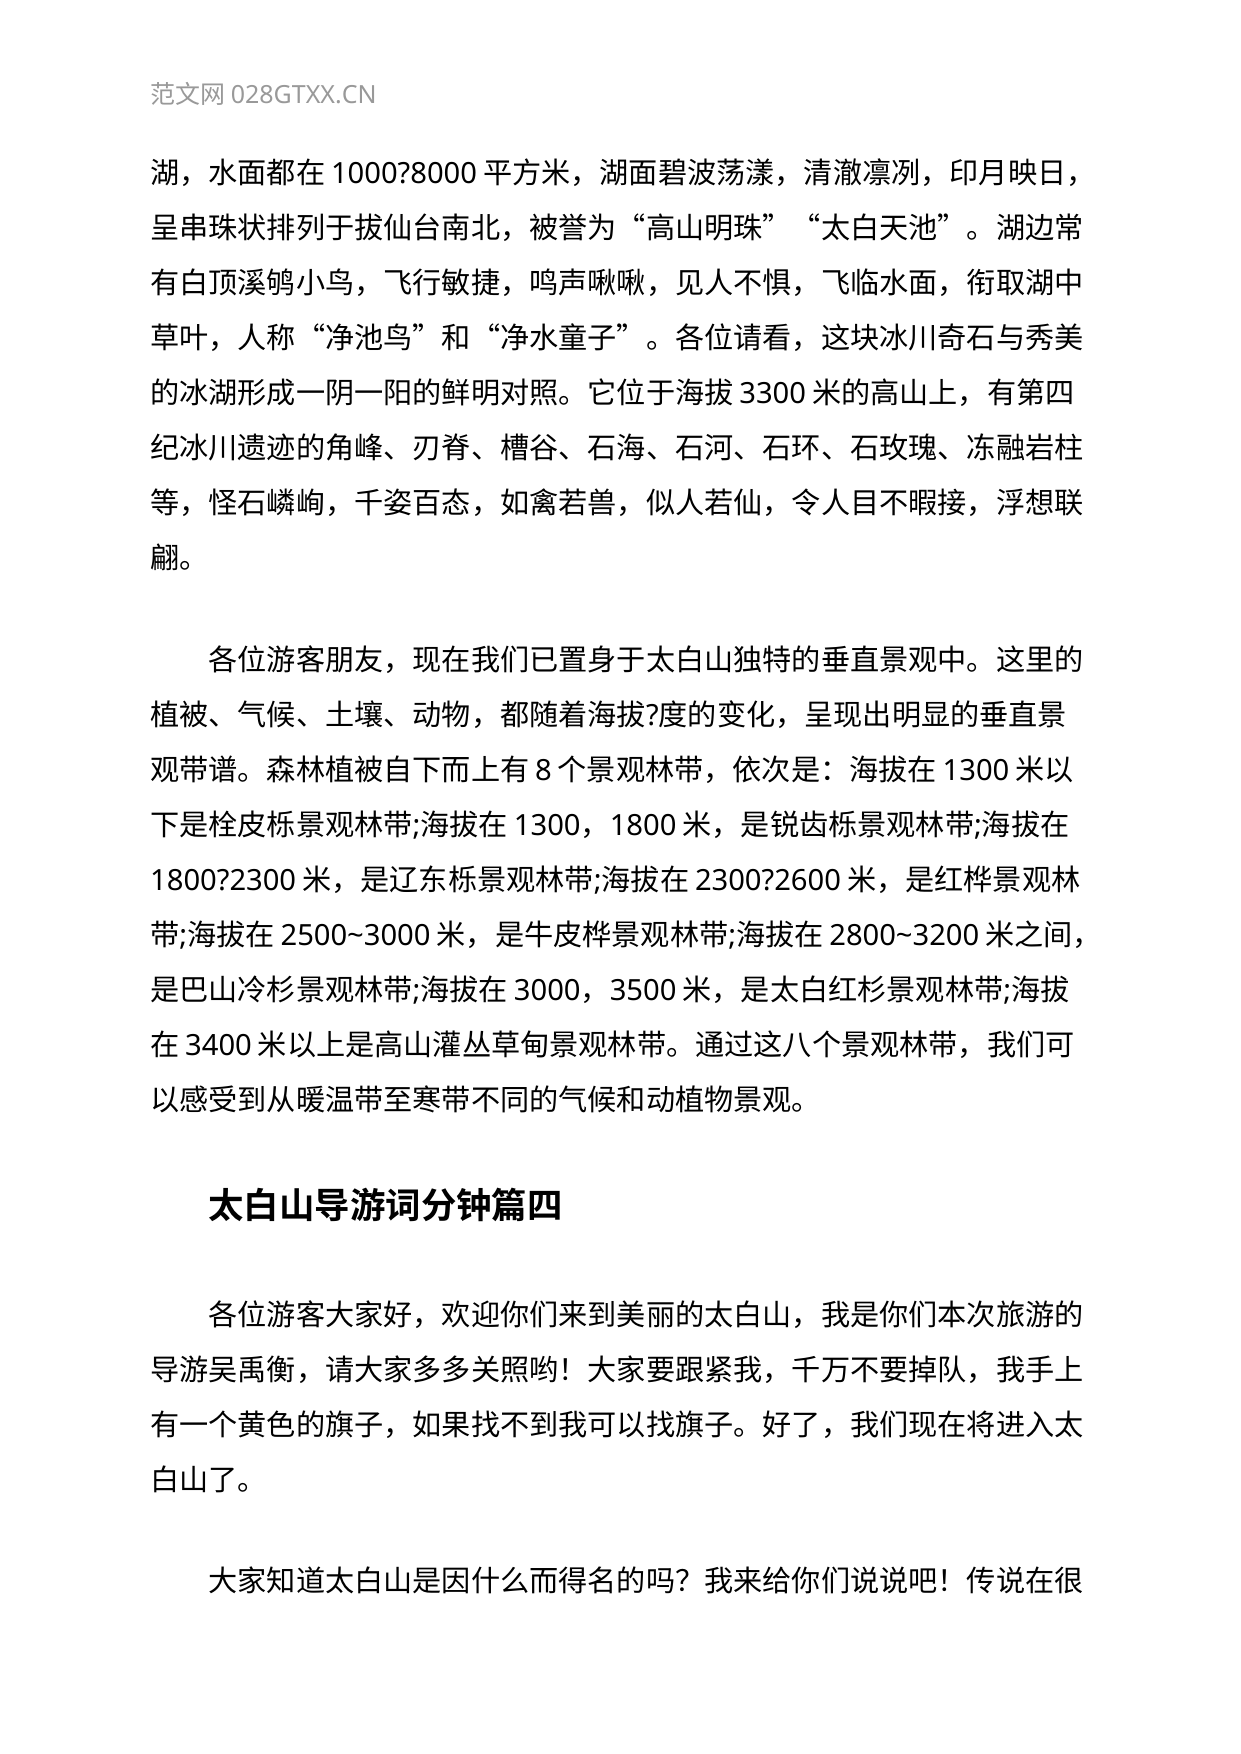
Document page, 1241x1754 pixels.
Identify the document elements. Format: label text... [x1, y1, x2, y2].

text 太白山导游词分钟篇四 [150, 1178, 1090, 1229]
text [150, 150, 1090, 577]
text 各位游客大家好，欢迎你们来到美丽的太白山，我是你们本次旅游的导游吴禹衡，请大家多多关照哟！大家要跟紧我，千万不要掉队，我手上有一个黄色的旗子，如果找不到我可以找旗子。好了，我们现在将进入太白山了。 [150, 1291, 1090, 1498]
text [150, 1558, 1090, 1600]
text 各位游客朋友，现在我们已置身于太白山独特的垂直景观中。这里的植被、气候、土壤、动物，都随着海拔?度的变化，呈现出明显的垂直景观带谱。森林植被自下而上有8个景观林带，依次是：海拔在1300米以下是栓皮栎景观林带;海拔在1300，1800米，是锐齿栎景观林带;海拔在1800?2300米，是辽东栎景观林带;海拔在2300?2600米，是红桦景观林带;海拔在2500~3000米，是牛皮桦景观林带;海拔在2800~3200米之间，是巴山冷杉景观林带;海拔在3000，3500米，是太白红杉景观林带;海拔在3400米以上是高山灌丛草甸景观林带。通过这八个景观林带，我们可以感受到从暖温带至寒带不同的气候和动植物景观。 [150, 636, 1090, 1118]
